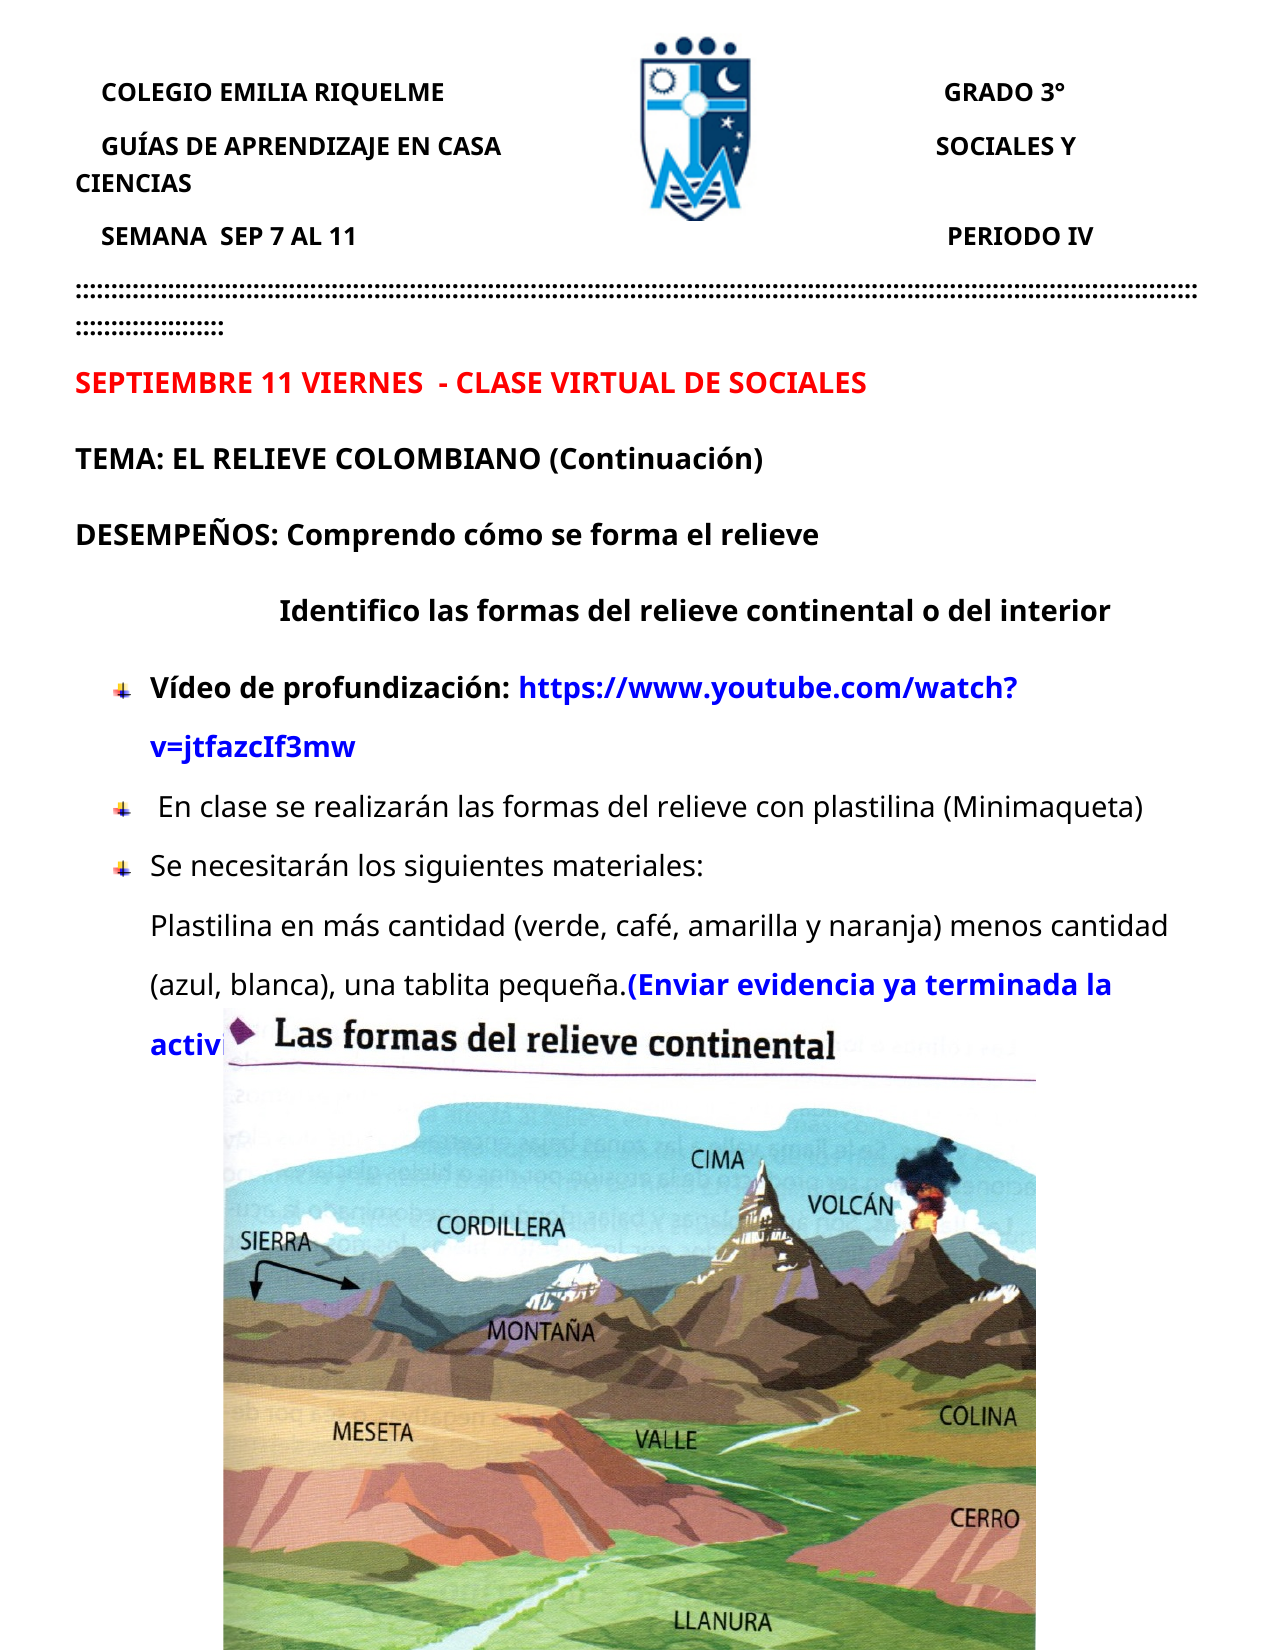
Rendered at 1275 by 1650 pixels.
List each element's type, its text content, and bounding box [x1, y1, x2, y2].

picture [113, 800, 131, 817]
picture [630, 32, 758, 221]
list Se necesitarán los siguientes materiales: [112, 845, 1200, 885]
text DESEMPEÑOS: Comprendo cómo se forma el relieve [75, 514, 1200, 554]
text ::::::::::::::::::::::::::::::::::::::::::::::::::::::::::::::::::::::::::::::::::::::::::::::::::::::::::::::::::::::::::::::::::::::::::::::::::::::::::::::::::::::::::::::::::: [75, 272, 1200, 343]
picture [113, 681, 131, 699]
text COLEGIO EMILIA RIQUELME GRADO 3° [758, 75, 1200, 109]
text Plastilina en más cantidad (verde, café, amarilla y naranja) menos cantidad (azul, blanca), una tablita pequeña.(Enviar evidencia ya terminada la actividad) [150, 905, 1200, 1063]
text GUÍAS DE APRENDIZAJE EN CASA SOCIALES Y CIENCIAS [758, 128, 1200, 199]
list En clase se realizarán las formas del relieve con plastilina (Minimaqueta) [112, 786, 1200, 826]
text SEMANA SEP 7 AL 11 PERIODO IV [75, 219, 1200, 253]
text GUÍAS DE APRENDIZAJE EN CASA SOCIALES Y CIENCIAS [75, 128, 630, 199]
list Vídeo de profundización: https://www.youtube.com/watch?v=jtfazcIf3mw [112, 667, 1200, 766]
text COLEGIO EMILIA RIQUELME GRADO 3° [75, 75, 630, 109]
picture [113, 859, 131, 877]
text SEPTIEMBRE 11 VIERNES - CLASE VIRTUAL DE SOCIALES [75, 362, 1200, 402]
picture [223, 1008, 1036, 1650]
text TEMA: EL RELIEVE COLOMBIANO (Continuación) [75, 438, 1200, 478]
text Identifico las formas del relieve continental o del interior [75, 591, 1200, 630]
